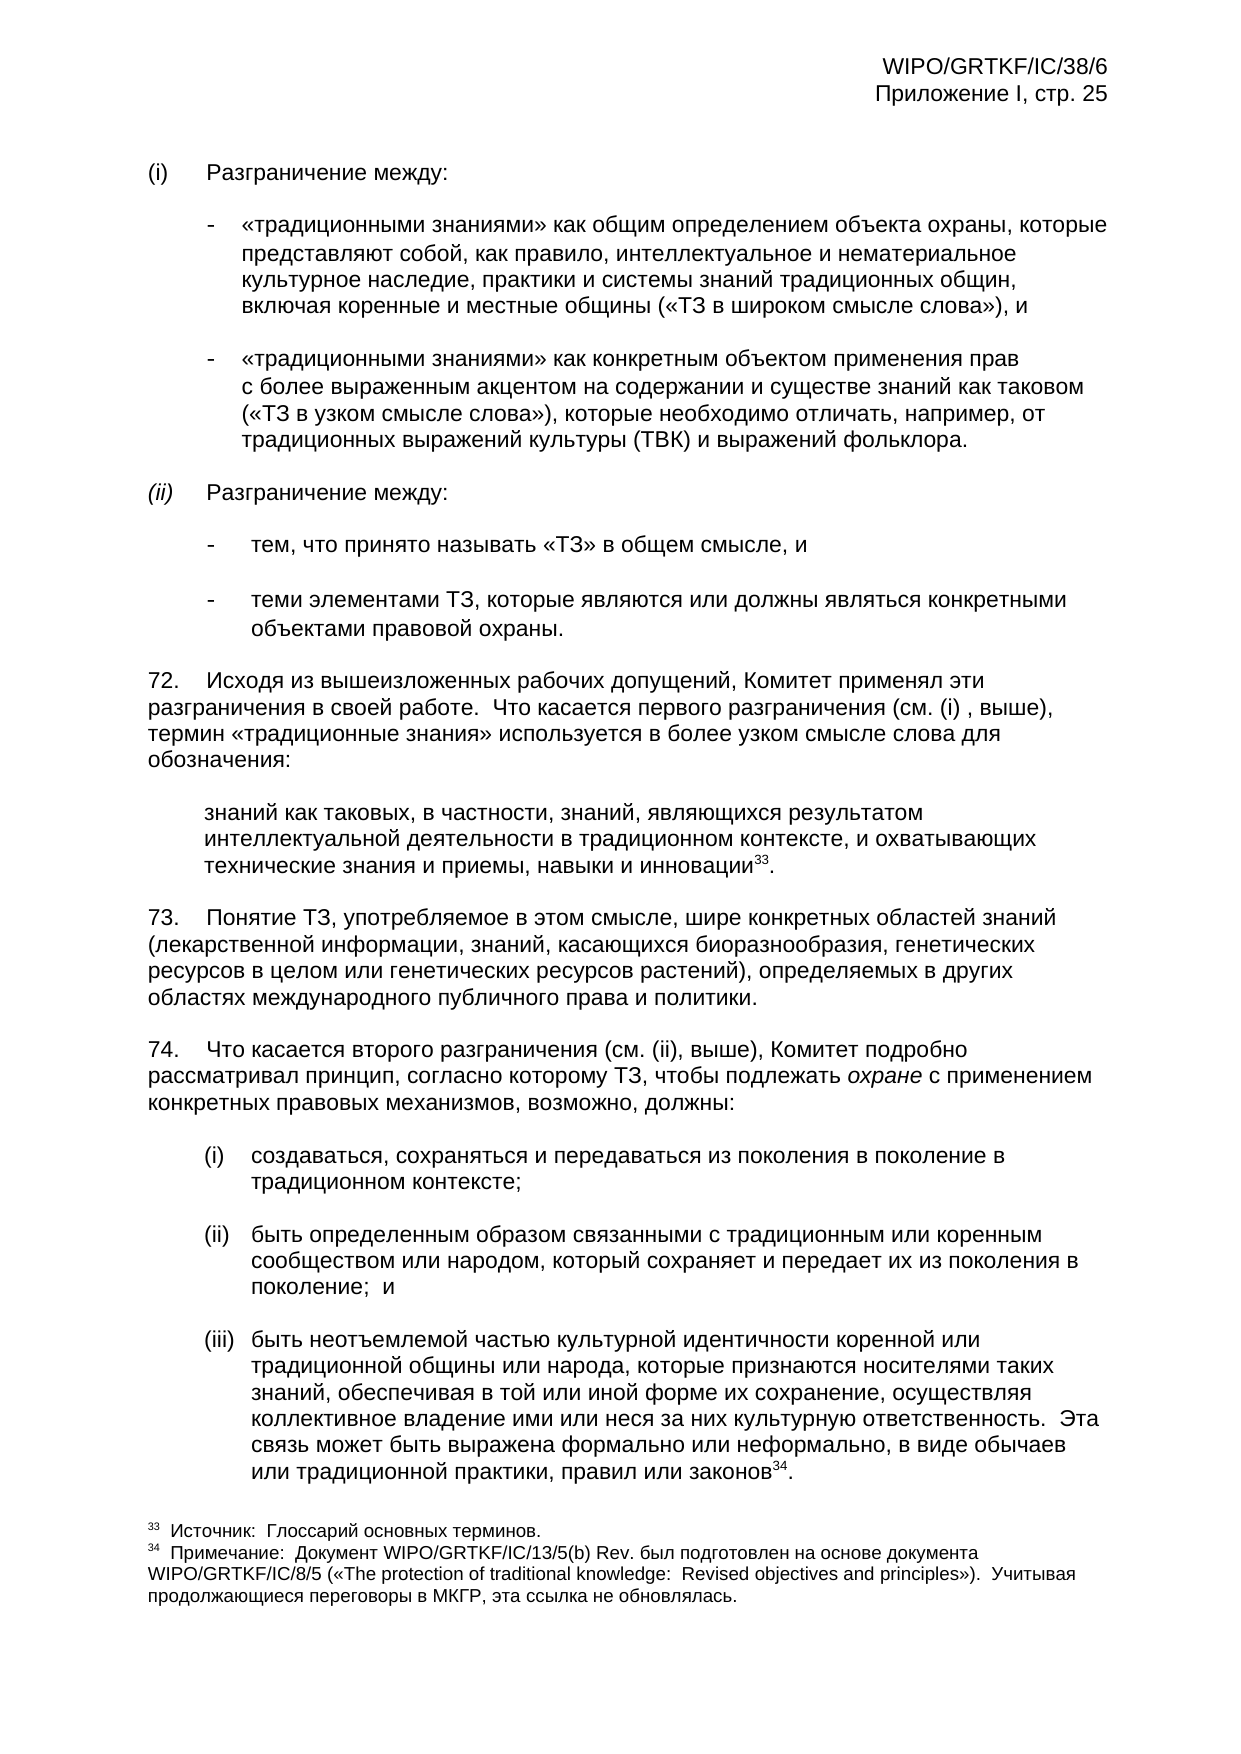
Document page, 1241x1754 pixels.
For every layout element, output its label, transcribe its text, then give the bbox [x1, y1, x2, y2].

list теми элементами ТЗ, которые являются или должны являться конкретными объектами правовой охраны. [204, 586, 1107, 641]
text (i) создаваться, сохраняться и передаваться из поколения в поколение в традиционном контексте; [204, 1142, 1107, 1194]
text (iii) быть неотъемлемой частью культурной идентичности коренной или традиционной общины или народа, которые признаются носителями таких знаний, обеспечивая в той или иной форме их сохранение, осуществляя коллективное владение ими или неся за них культурную ответственность. Эта связь может быть выражена формально или неформально, в виде обычаев или традиционной практики, правил или законов. [204, 1326, 1107, 1484]
text (i) Разграничение между: [148, 158, 1107, 185]
list тем, что принято называть «ТЗ» в общем смысле, и [204, 531, 1107, 560]
text (ii) быть определенным образом связанными с традиционным или коренным сообществом или народом, который сохраняет и передает их из поколения в поколение; и [204, 1221, 1107, 1300]
list «традиционными знаниями» как конкретным объектом применения прав с более выраженным акцентом на содержании и существе знаний как таковом («ТЗ в узком смысле слова»), которые необходимо отличать, например, от традиционных выражений культуры (ТВК) и выражений фольклора. [204, 345, 1107, 452]
list «традиционными знаниями» как общим определением объекта охраны, которые представляют собой, как правило, интеллектуальное и нематериальное культурное наследие, практики и системы знаний традиционных общин, включая коренные и местные общины («ТЗ в широком смысле слова»), и [204, 211, 1107, 319]
list Исходя из вышеизложенных рабочих допущений, Комитет применял эти разграничения в своей работе. Что касается первого разграничения (см. (i) , выше), термин «традиционные знания» используется в более узком смысле слова для обозначения: [148, 667, 1107, 773]
text знаний как таковых, в частности, знаний, являющихся результатом интеллектуальной деятельности в традиционном контексте, и охватывающих технические знания и приемы, навыки и инновации. [204, 799, 1107, 878]
list Понятие ТЗ, употребляемое в этом смысле, шире конкретных областей знаний (лекарственной информации, знаний, касающихся биоразнообразия, генетических ресурсов в целом или генетических ресурсов растений), определяемых в других областях международного публичного права и политики. [148, 904, 1107, 1010]
text (ii) Разграничение между: [148, 479, 1107, 505]
list Что касается второго разграничения (см. (ii), выше), Комитет подробно рассматривал принцип, согласно которому ТЗ, чтобы подлежать охране с применением конкретных правовых механизмов, возможно, должны: [148, 1036, 1107, 1115]
